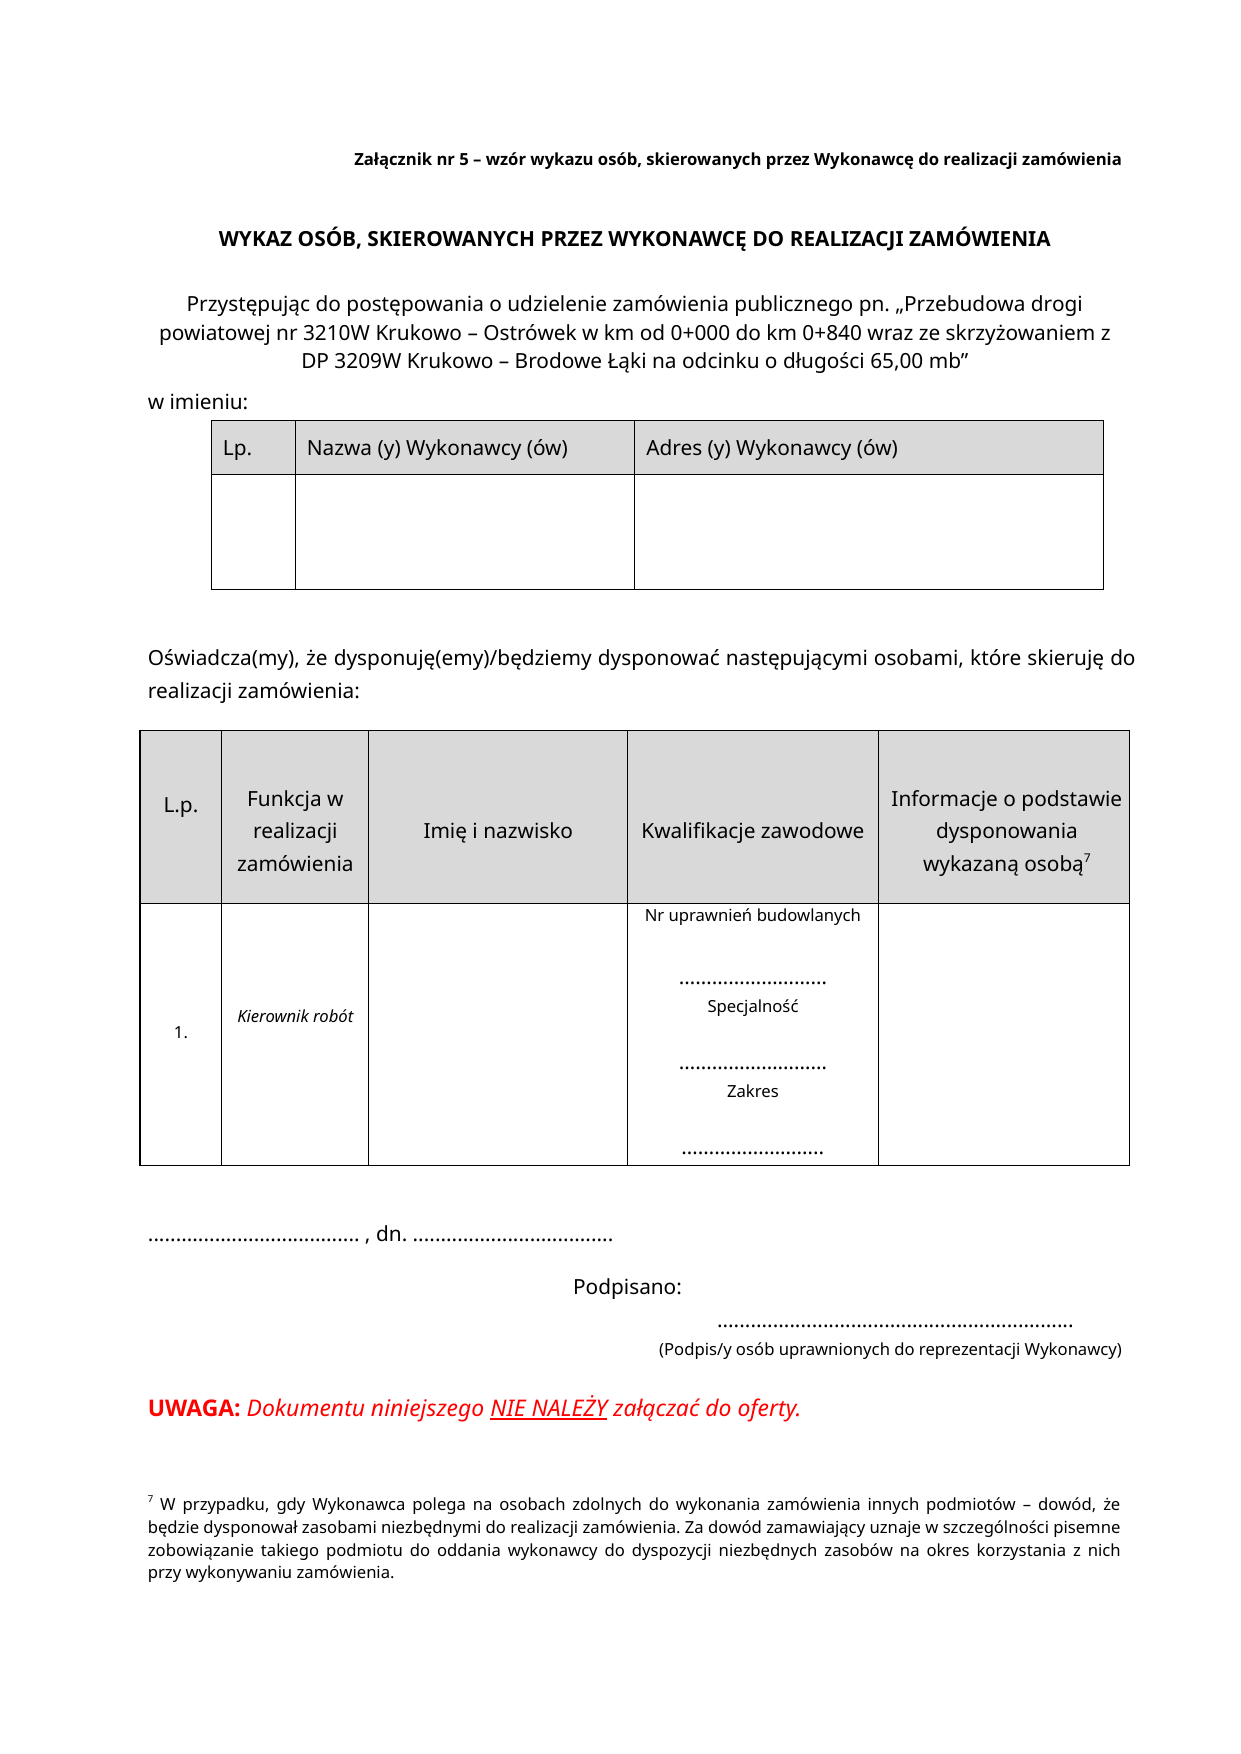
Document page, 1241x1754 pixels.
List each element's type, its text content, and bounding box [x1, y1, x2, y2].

table_header Imię i nazwisko [369, 731, 627, 903]
text Przystępując do postępowania o udzielenie zamówienia publicznego pn. „Przebudowa drogi powiatowej nr 3210W Krukowo – Ostrówek w km od 0+000 do km 0+840 wraz ze skrzyżowaniem z DP 3209W Krukowo – Brodowe Łąki na odcinku o długości 65,00 mb” [148, 289, 1122, 375]
table_cell Kierownik robót [222, 904, 368, 1164]
table_header Lp. [212, 421, 295, 474]
table_cell [296, 475, 634, 589]
table_header Adres (y) Wykonawcy (ów) [635, 421, 1103, 474]
table_cell Nr uprawnień budowlanych ……………………… Specjalność ……………………… Zakres …………………….. [628, 904, 878, 1164]
text w imieniu: [148, 387, 1137, 416]
table_header L.p. [141, 731, 221, 903]
text (Podpis/y osób uprawnionych do reprezentacji Wykonawcy) [516, 1338, 1122, 1360]
table_cell [635, 475, 1103, 589]
table_cell [879, 904, 1129, 1164]
text Załącznik nr 5 – wzór wykazu osób, skierowanych przez Wykonawcę do realizacji zamówienia [148, 148, 1122, 170]
table_cell 1. [141, 904, 221, 1164]
table_header Kwalifikacje zawodowe [628, 731, 878, 903]
table_header Nazwa (y) Wykonawcy (ów) [296, 421, 634, 474]
table_cell [212, 475, 295, 589]
text ...................................... , dn. .................................... [148, 1219, 1074, 1247]
text UWAGA: Dokumentu niniejszego NIE NALEŻY załączać do oferty. [148, 1392, 1122, 1423]
text Oświadcza(my), że dysponuję(emy)/będziemy dysponować następującymi osobami, które skieruję do realizacji zamówienia: [148, 643, 1137, 704]
text WYKAZ OSÓB, SKIEROWANYCH PRZEZ WYKONAWCĘ DO REALIZACJI ZAMÓWIENIA [148, 224, 1122, 253]
table_cell [369, 904, 627, 1164]
text Podpisano: ................................................................ [148, 1272, 1074, 1333]
table_header Informacje o podstawie dysponowania wykazaną osobą [879, 731, 1129, 903]
table_header Funkcja w realizacji zamówienia [222, 731, 368, 903]
